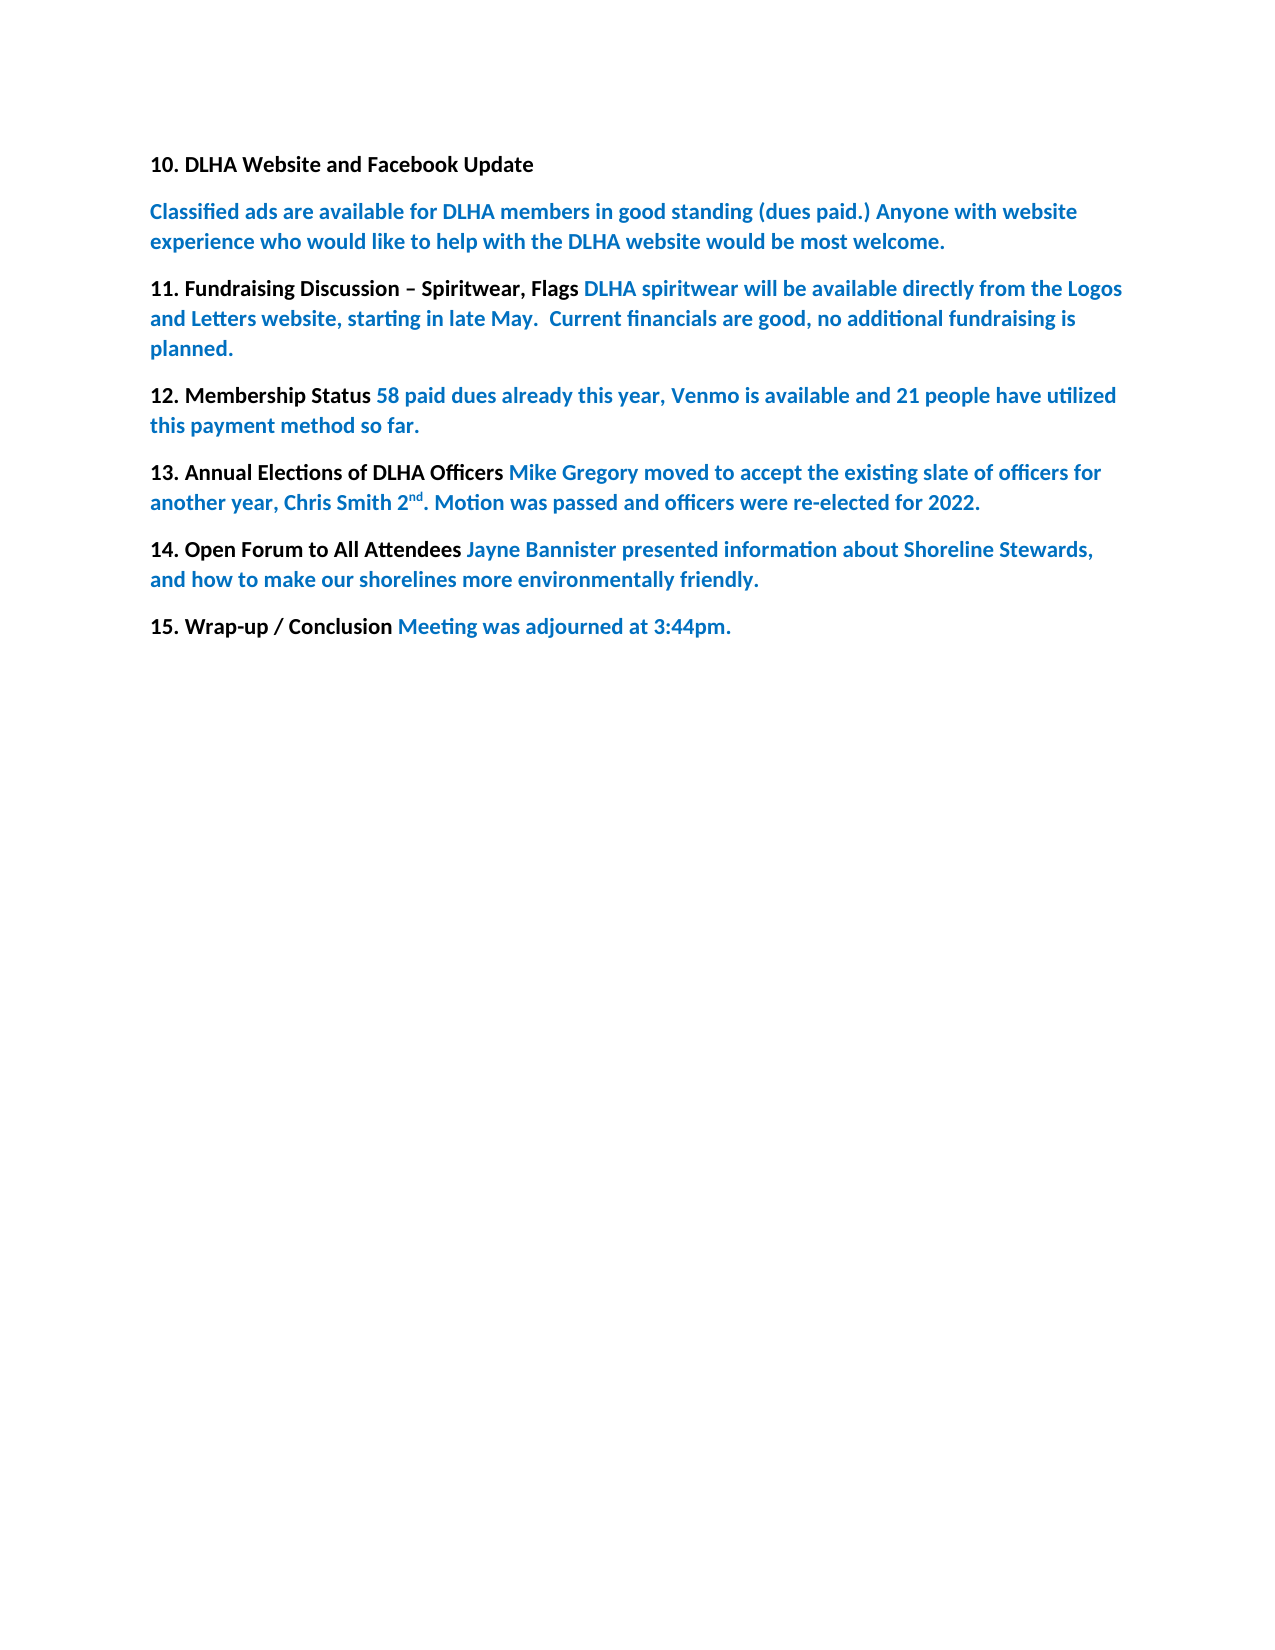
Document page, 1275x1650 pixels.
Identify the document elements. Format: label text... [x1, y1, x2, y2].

text 14. Open Forum to All Attendees Jayne Bannister presented information about Shoreline Stewards, and how to make our shorelines more environmentally friendly. [150, 535, 1125, 594]
text 13. Annual Elections of DLHA Officers Mike Gregory moved to accept the existing slate of officers for another year, Chris Smith 2nd. Motion was passed and officers were re-elected for 2022. [150, 458, 1125, 517]
text 11. Fundraising Discussion – Spiritwear, Flags DLHA spiritwear will be available directly from the Logos and Letters website, starting in late May. Current financials are good, no additional fundraising is planned. [150, 274, 1125, 362]
text Classified ads are available for DLHA members in good standing (dues paid.) Anyone with website experience who would like to help with the DLHA website would be most welcome. [150, 197, 1125, 255]
text 15. Wrap-up / Conclusion Meeting was adjourned at 3:44pm. [150, 612, 1125, 641]
text 10. DLHA Website and Facebook Update [150, 150, 1125, 178]
text 12. Membership Status 58 paid dues already this year, Venmo is available and 21 people have utilized this payment method so far. [150, 381, 1125, 439]
